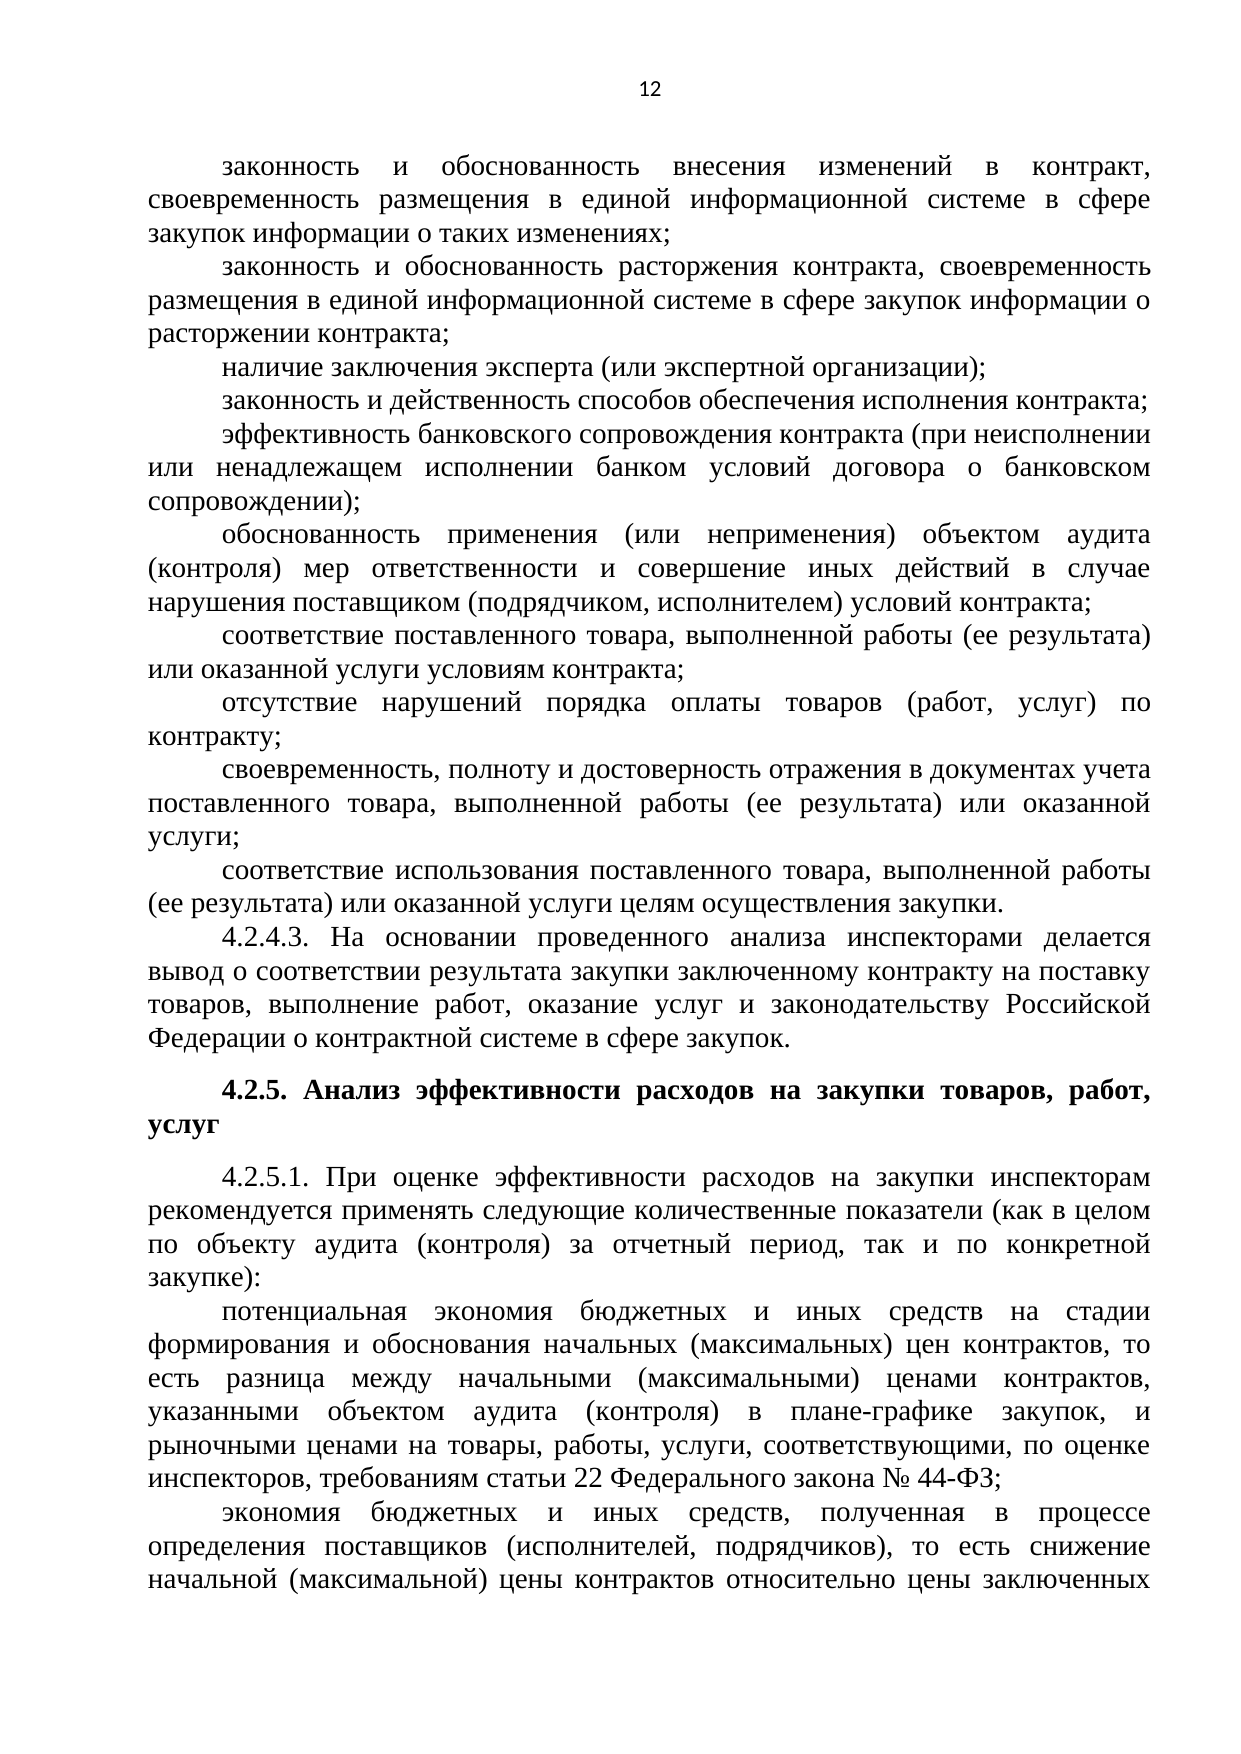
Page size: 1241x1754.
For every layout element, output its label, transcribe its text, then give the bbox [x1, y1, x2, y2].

text соответствие поставленного товара, выполненной работы (ее результата) или оказанной услуги условиям контракта; [148, 617, 1152, 684]
text своевременность, полноту и достоверность отражения в документах учета поставленного товара, выполненной работы (ее результата) или оказанной услуги; [148, 751, 1152, 852]
text законность и действенность способов обеспечения исполнения контракта; [148, 382, 1152, 416]
text 4.2.4.3. На основании проведенного анализа инспекторами делается вывод о соответствии результата закупки заключенному контракту на поставку товаров, выполнение работ, оказание услуг и законодательству Российской Федерации о контрактной системе в сфере закупок. [148, 919, 1152, 1053]
text 4.2.5.1. При оценке эффективности расходов на закупки инспекторам рекомендуется применять следующие количественные показатели (как в целом по объекту аудита (контроля) за отчетный период, так и по конкретной закупке): [148, 1159, 1152, 1293]
text обоснованность применения (или неприменения) объектом аудита (контроля) мер ответственности и совершение иных действий в случае нарушения поставщиком (подрядчиком, исполнителем) условий контракта; [148, 517, 1152, 617]
text законность и обоснованность внесения изменений в контракт, своевременность размещения в единой информационной системе в сфере закупок информации о таких изменениях; [148, 148, 1152, 248]
text соответствие использования поставленного товара, выполненной работы (ее результата) или оказанной услуги целям осуществления закупки. [148, 852, 1152, 919]
text законность и обоснованность расторжения контракта, своевременность размещения в единой информационной системе в сфере закупок информации о расторжении контракта; [148, 248, 1152, 349]
text отсутствие нарушений порядка оплаты товаров (работ, услуг) по контракту; [148, 684, 1152, 751]
text потенциальная экономия бюджетных и иных средств на стадии формирования и обоснования начальных (максимальных) цен контрактов, то есть разница между начальными (максимальными) ценами контрактов, указанными объектом аудита (контроля) в плане-графике закупок, и рыночными ценами на товары, работы, услуги, соответствующими, по оценке инспекторов, требованиям статьи 22 Федерального закона № 44-ФЗ; [148, 1293, 1152, 1494]
text эффективность банковского сопровождения контракта (при неисполнении или ненадлежащем исполнении банком условий договора о банковском сопровождении); [148, 416, 1152, 517]
text наличие заключения эксперта (или экспертной организации); [148, 349, 1152, 382]
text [148, 1494, 1152, 1595]
text 4.2.5. Анализ эффективности расходов на закупки товаров, работ, услуг [148, 1072, 1152, 1139]
